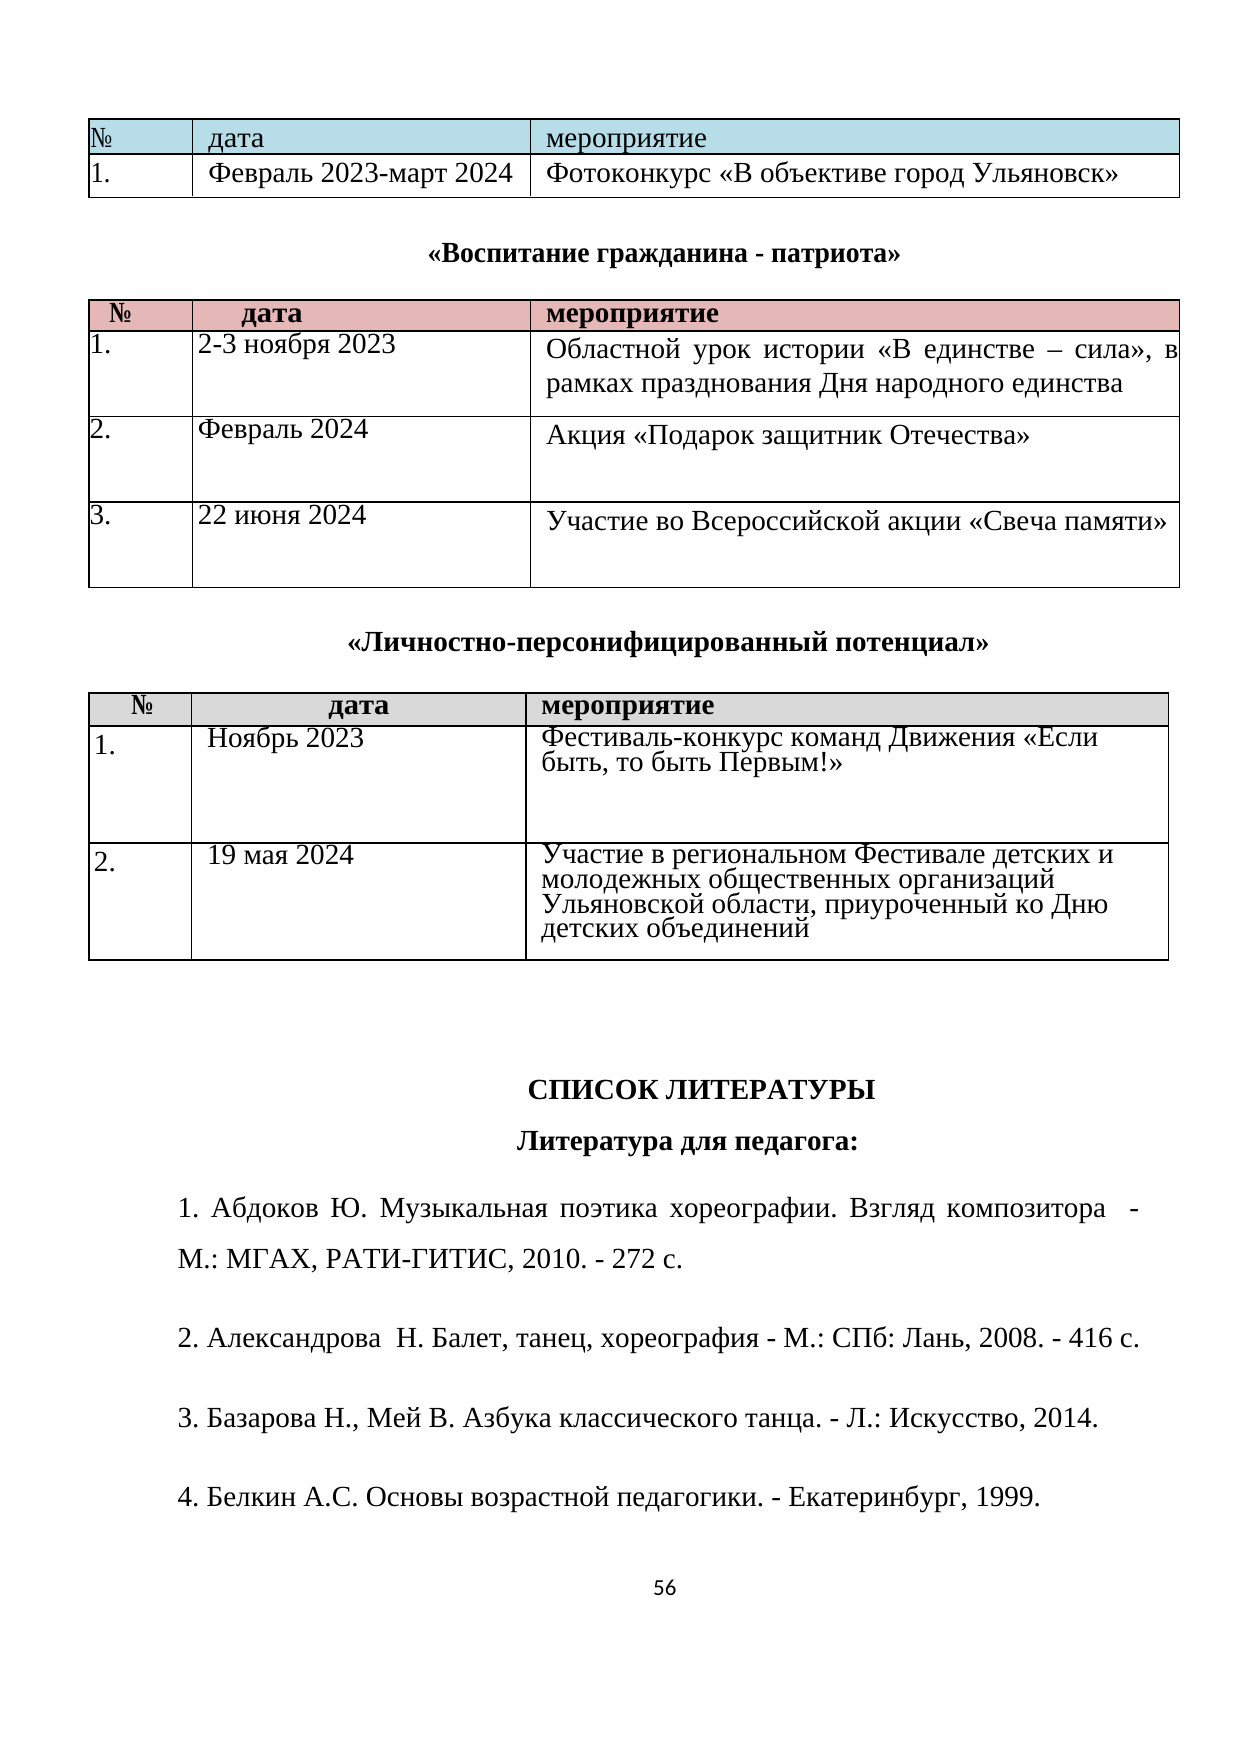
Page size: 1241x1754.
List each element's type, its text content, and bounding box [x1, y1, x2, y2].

table_cell 22 июня 2024 [193, 503, 530, 587]
table_cell Фотоконкурс «В объективе город Ульяновск» [531, 155, 1179, 196]
text СПИСОК ЛИТЕРАТУРЫ [177, 1072, 1152, 1106]
table_header дата [193, 301, 530, 330]
table_header № [90, 120, 192, 153]
table_cell 19 мая 2024 [192, 844, 525, 959]
table_cell 2. [90, 844, 191, 959]
text «Личностно-персонифицированный потенциал» [177, 624, 1152, 658]
table_cell Февраль 2023-март 2024 [193, 155, 530, 196]
table_cell Областной урок истории «В единстве – сила», в рамках празднования Дня народного единства [531, 332, 1179, 416]
table_header мероприятие [531, 301, 1179, 330]
table_header дата [192, 694, 525, 725]
table_cell 2. [90, 417, 192, 501]
table_cell 3. [90, 503, 192, 587]
table_cell Февраль 2024 [193, 417, 530, 501]
text «Воспитание гражданина - патриота» [177, 236, 1152, 269]
text 1. Абдоков Ю. Музыкальная поэтика хореографии. Взгляд композитора - М.: МГАХ, РАТИ-ГИТИС, 2010. - 272 c. [177, 1191, 1140, 1274]
table_cell Участие в региональном Фестивале детских и молодежных общественных организаций Ульяновской области, приуроченный ко Дню детских объединений [527, 844, 1168, 959]
table_cell Ноябрь 2023 [192, 727, 525, 842]
table_header № [90, 301, 192, 330]
table_header дата [193, 120, 530, 153]
table_header мероприятие [531, 120, 1179, 153]
text 4. Белкин А.С. Основы возрастной педагогики. - Екатеринбург, 1999. [177, 1479, 1140, 1513]
table_cell Акция «Подарок защитник Отечества» [531, 417, 1179, 501]
text 3. Базарова Н., Мей В. Азбука классического танца. - Л.: Искусство, 2014. [177, 1400, 1140, 1433]
table_cell Фестиваль-конкурс команд Движения «Если быть, то быть Первым!» [527, 727, 1168, 842]
table_cell 1. [90, 332, 192, 416]
table_cell Участие во Всероссийской акции «Свеча памяти» [531, 503, 1179, 587]
table_header мероприятие [527, 694, 1168, 725]
table_cell 1. [90, 155, 192, 196]
text Литература для педагога: [177, 1123, 1133, 1156]
table_cell 1. [90, 727, 191, 842]
table_header № [90, 694, 191, 725]
text 2. Александрова Н. Балет, танец, хореография - М.: СПб: Лань, 2008. - 416 c. [177, 1320, 1140, 1354]
table_cell 2-3 ноября 2023 [193, 332, 530, 416]
